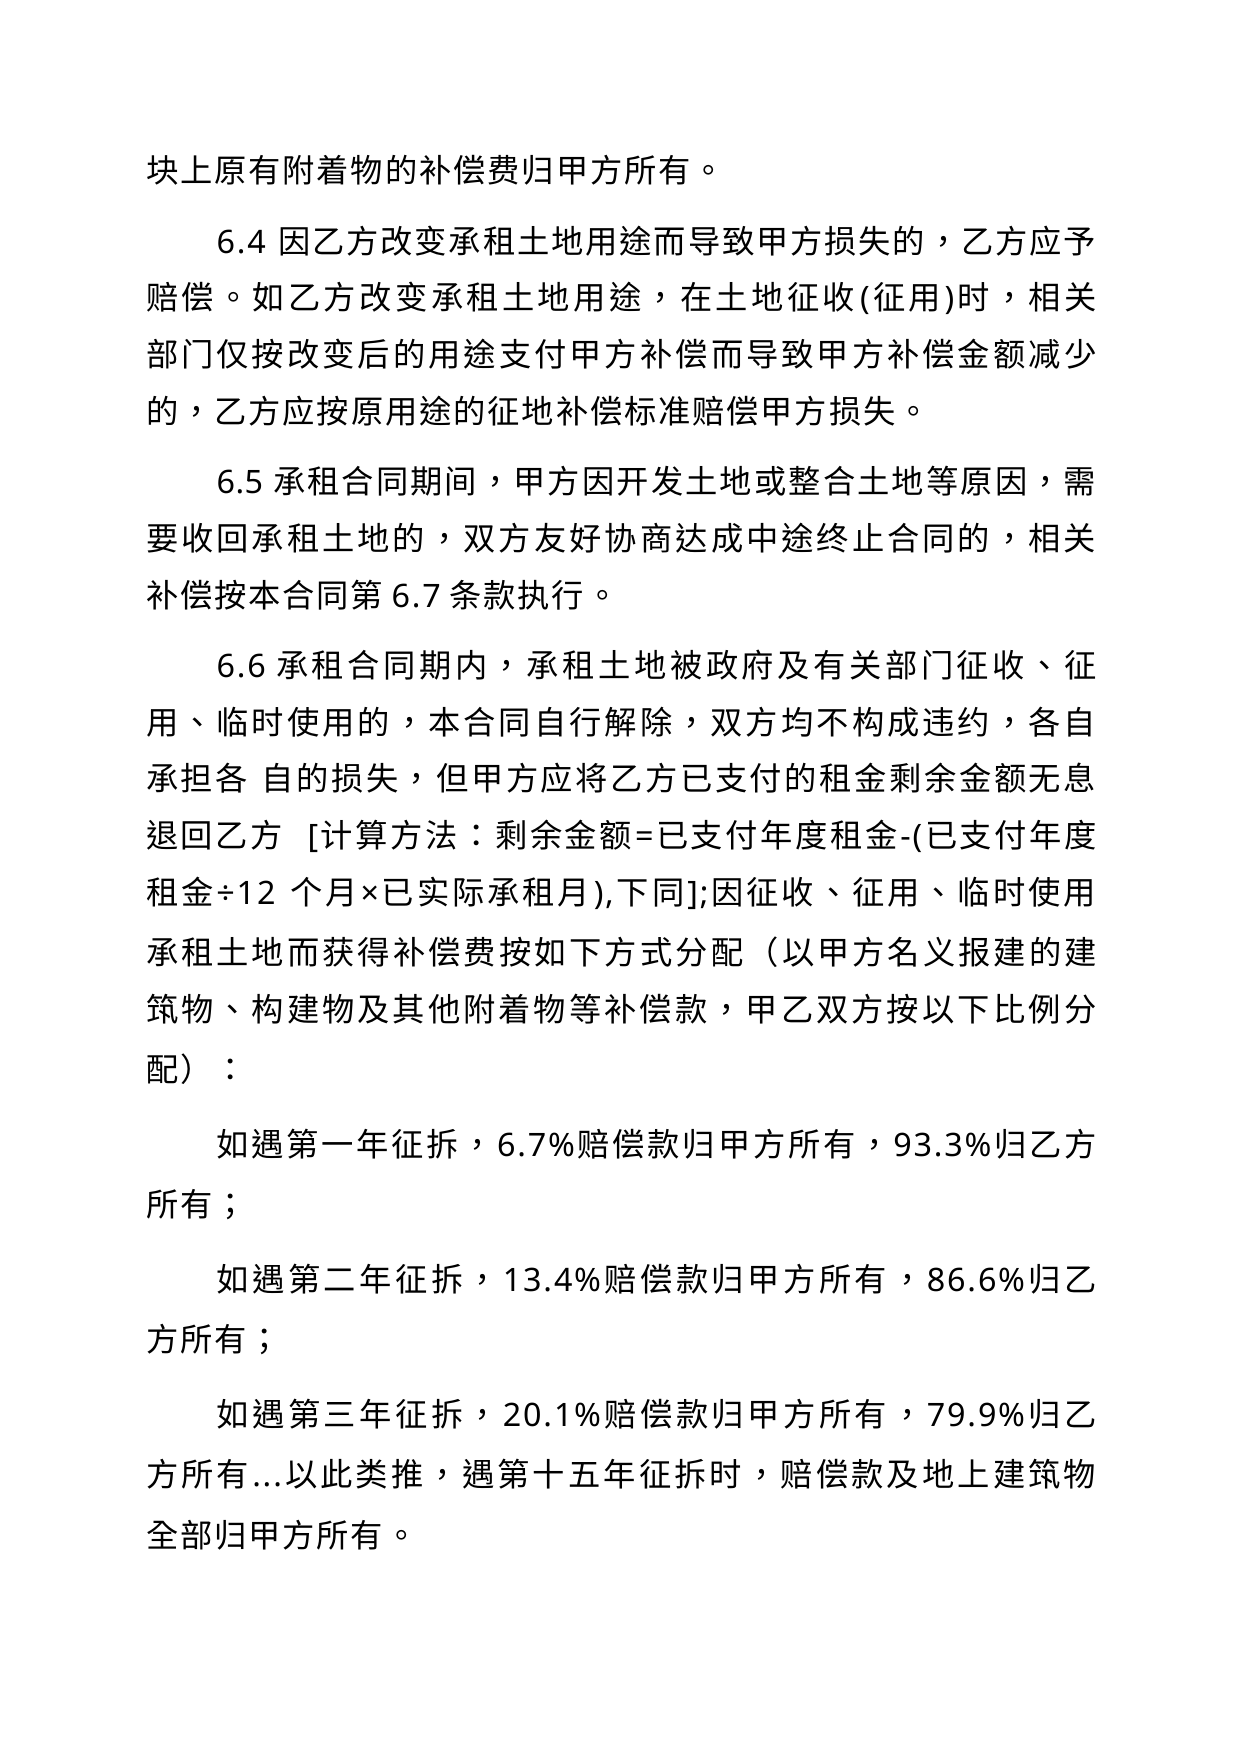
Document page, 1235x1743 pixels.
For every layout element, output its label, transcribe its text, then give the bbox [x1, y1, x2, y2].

text 6.6承租合同期内，承租土地被政府及有关部门征收、征用、临时使用的，本合同自行解除，双方均不构成违约，各自承担各 自的损失，但甲方应将乙方已支付的租金剩余金额无息退回乙方 [计算方法：剩余金额=已支付年度租金-(已支付年度租金÷12 个月×已实际承租月),下同];因征收、征用、临时使用承租土地而获得补偿费按如下方式分配（以甲方名义报建的建筑物、构建物及其他附着物等补偿款，甲乙双方按以下比例分配）： [146, 643, 1097, 1091]
text 6.5 承租合同期间，甲方因开发土地或整合土地等原因，需 要收回承租土地的，双方友好协商达成中途终止合同的，相关补偿按本合同第6.7条款执行。 [146, 459, 1097, 616]
text 6.4 因乙方改变承租土地用途而导致甲方损失的，乙方应予 赔偿。如乙方改变承租土地用途，在土地征收(征用)时，相关 部门仅按改变后的用途支付甲方补偿而导致甲方补偿金额减少的，乙方应按原用途的征地补偿标准赔偿甲方损失。 [146, 219, 1097, 433]
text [146, 148, 1097, 192]
text 如遇第二年征拆，13.4%赔偿款归甲方所有，86.6%归乙方所有； [146, 1254, 1097, 1361]
text 如遇第一年征拆，6.7%赔偿款归甲方所有，93.3%归乙方所有； [146, 1119, 1097, 1226]
text 如遇第三年征拆，20.1%赔偿款归甲方所有，79.9%归乙方所有...以此类推，遇第十五年征拆时，赔偿款及地上建筑物全部归甲方所有。 [146, 1388, 1097, 1557]
